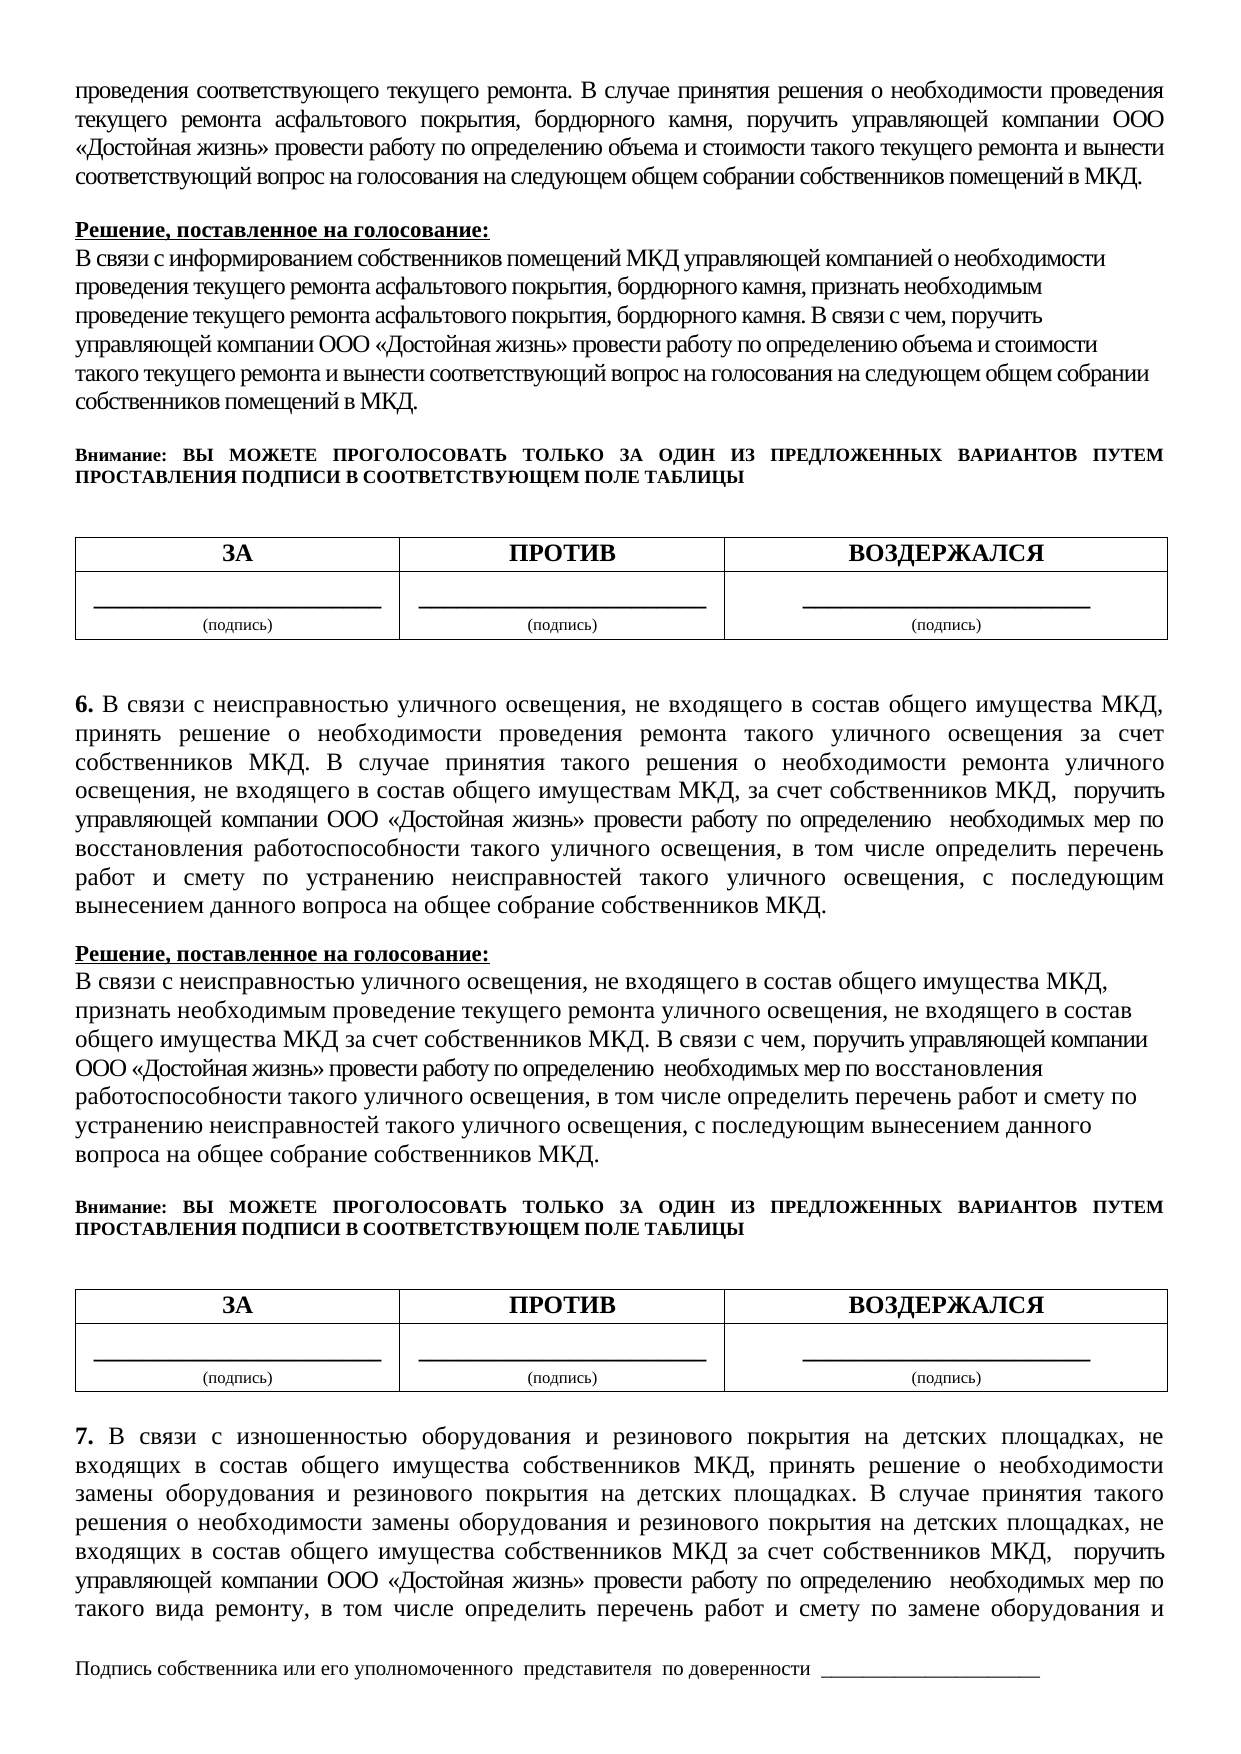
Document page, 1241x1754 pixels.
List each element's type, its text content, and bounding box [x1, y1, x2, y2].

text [75, 75, 1165, 190]
text В связи с информированием собственников помещений МКД управляющей компанией о необходимости проведения текущего ремонта асфальтового покрытия, бордюрного камня, признать необходимым проведение текущего ремонта асфальтового покрытия, бордюрного камня. В связи с чем, поручить управляющей компании ООО «Достойная жизнь» провести работу по определению объема и стоимости такого текущего ремонта и вынести соответствующий вопрос на голосования на следующем общем собрании собственников помещений в МКД. [75, 243, 1165, 415]
text Внимание: ВЫ МОЖЕТЕ ПРОГОЛОСОВАТЬ ТОЛЬКО ЗА ОДИН ИЗ ПРЕДЛОЖЕННЫХ ВАРИАНТОВ ПУТЕМ ПРОСТАВЛЕНИЯ ПОДПИСИ В СООтВЕТСТВУЮЩЕМ ПОЛЕ ТАБЛИЦЫ [75, 444, 1165, 487]
table_header ЗА [76, 1290, 399, 1323]
table_header ВОЗДЕРЖАЛСЯ [725, 1290, 1167, 1323]
text Решение, поставленное на голосование: [75, 940, 1165, 966]
table_cell _______________________ (подпись) [400, 572, 724, 639]
text Решение, поставленное на голосование: [75, 216, 1165, 243]
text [75, 1421, 1165, 1622]
table_header ПРОТИВ [400, 538, 724, 571]
table_cell _______________________ (подпись) [76, 572, 399, 639]
text Внимание: ВЫ МОЖЕТЕ ПРОГОЛОСОВАТЬ ТОЛЬКО ЗА ОДИН ИЗ ПРЕДЛОЖЕННЫХ ВАРИАНТОВ ПУТЕМ ПРОСТАВЛЕНИЯ ПОДПИСИ В СООтВЕТСТВУЮЩЕМ ПОЛЕ ТАБЛИЦЫ [75, 1196, 1165, 1239]
table_header ПРОТИВ [400, 1290, 724, 1323]
text 6. В связи с неисправностью уличного освещения, не входящего в состав общего имущества МКД, принять решение о необходимости проведения ремонта такого уличного освещения за счет собственников МКД. В случае принятия такого решения о необходимости ремонта уличного освещения, не входящего в состав общего имуществам МКД, за счет собственников МКД, поручить управляющей компании ООО «Достойная жизнь» провести работу по определению необходимых мер по восстановления работоспособности такого уличного освещения, в том числе определить перечень работ и смету по устранению неисправностей такого уличного освещения, с последующим вынесением данного вопроса на общее собрание собственников МКД. [75, 689, 1165, 919]
text В связи с неисправностью уличного освещения, не входящего в состав общего имущества МКД, признать необходимым проведение текущего ремонта уличного освещения, не входящего в состав общего имущества МКД за счет собственников МКД. В связи с чем, поручить управляющей компании ООО «Достойная жизнь» провести работу по определению необходимых мер по восстановления работоспособности такого уличного освещения, в том числе определить перечень работ и смету по устранению неисправностей такого уличного освещения, с последующим вынесением данного вопроса на общее собрание собственников МКД. [75, 966, 1165, 1168]
table_header ЗА [76, 538, 399, 571]
table_cell _______________________ (подпись) [725, 572, 1167, 639]
table_header ВОЗДЕРЖАЛСЯ [725, 538, 1167, 571]
table_cell _______________________ (подпись) [725, 1324, 1167, 1391]
table_cell _______________________ (подпись) [400, 1324, 724, 1391]
table_cell _______________________ (подпись) [76, 1324, 399, 1391]
